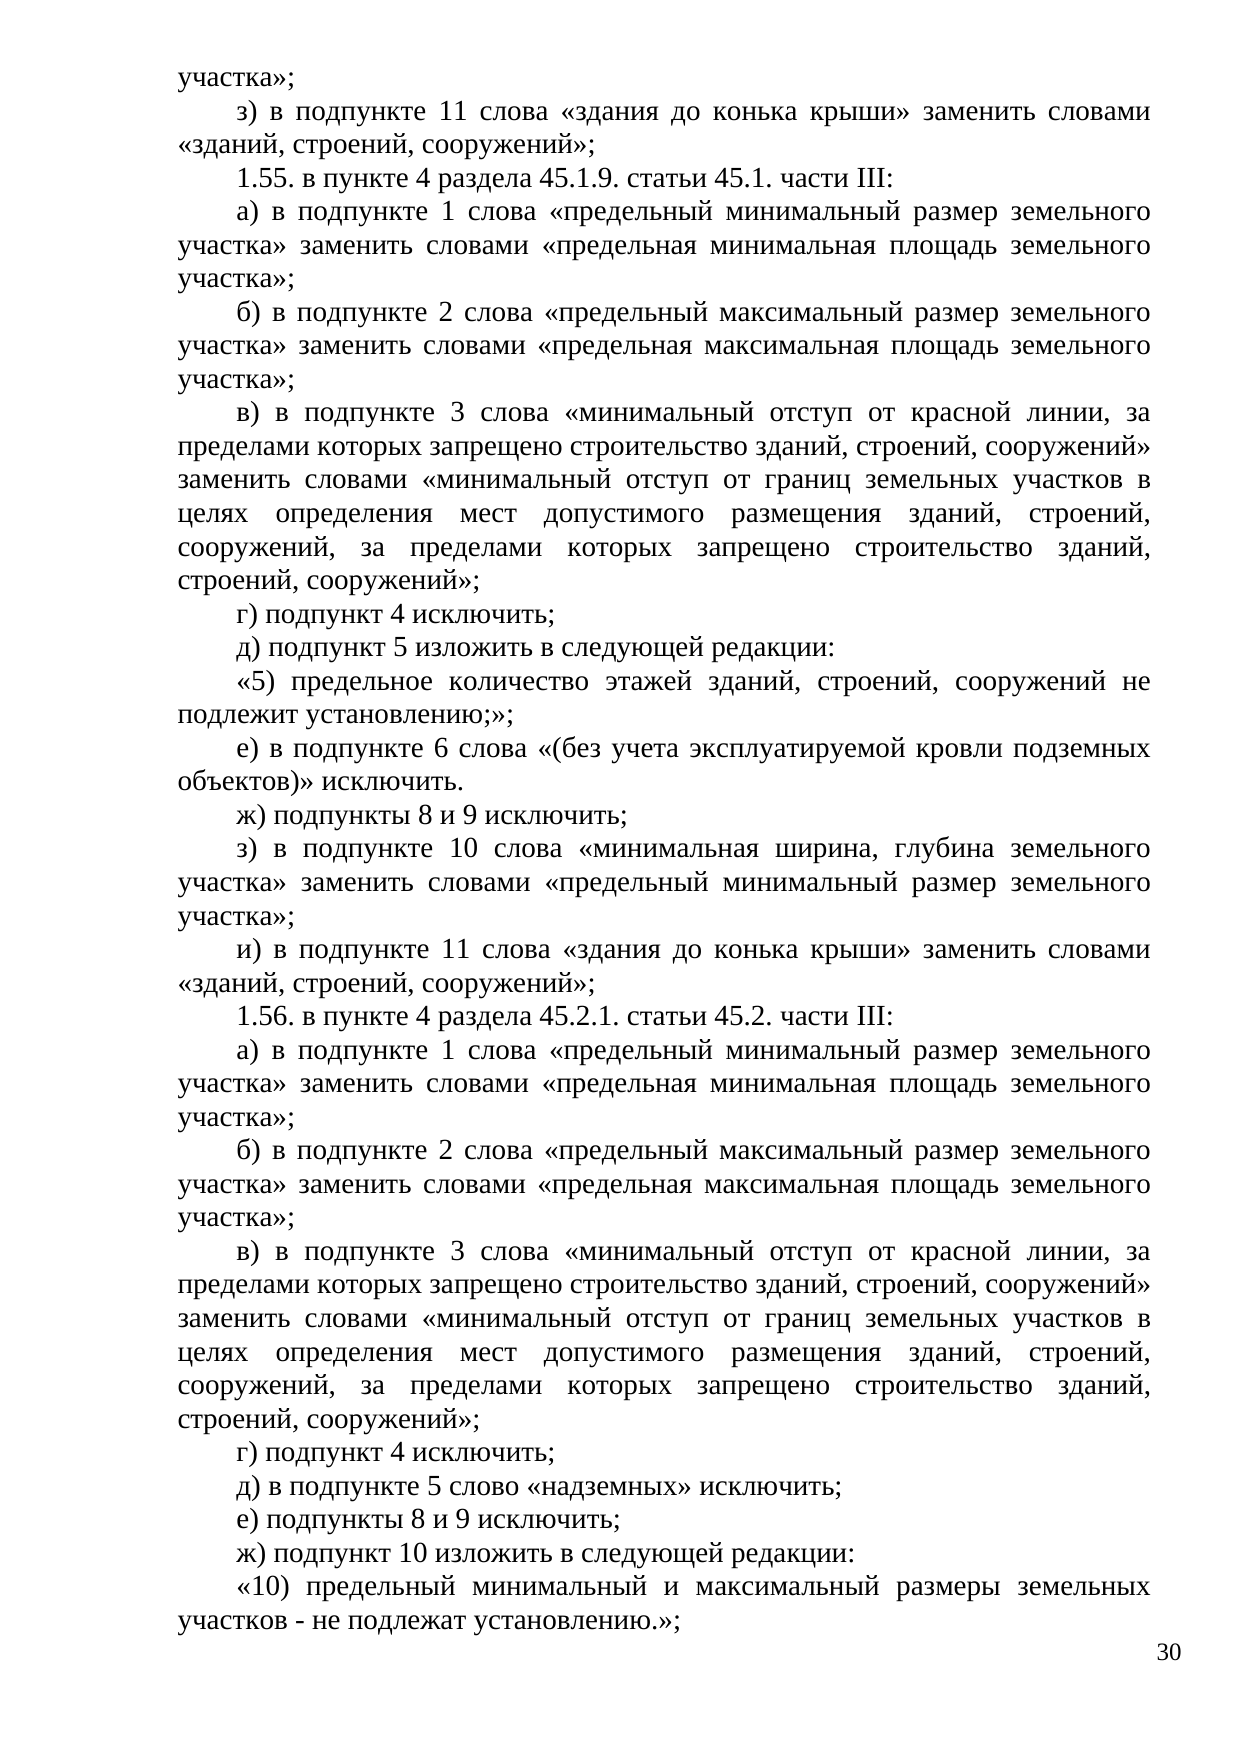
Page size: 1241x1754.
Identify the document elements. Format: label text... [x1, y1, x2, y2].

text б) в подпункте 2 слова «предельный максимальный размер земельного участка» заменить словами «предельная максимальная площадь земельного участка»; [177, 1132, 1152, 1233]
text е) подпункты 8 и 9 исключить; [177, 1501, 1152, 1535]
text д) подпункт 5 изложить в следующей редакции: [177, 629, 1152, 663]
text и) в подпункте 11 слова «здания до конька крыши» заменить словами «зданий, строений, сооружений»; [177, 931, 1152, 998]
text з) в подпункте 10 слова «минимальная ширина, глубина земельного участка» заменить словами «предельный минимальный размер земельного участка»; [177, 831, 1152, 931]
text ж) подпункты 8 и 9 исключить; [177, 797, 1152, 831]
text з) в подпункте 11 слова «здания до конька крыши» заменить словами «зданий, строений, сооружений»; [177, 93, 1152, 160]
text е) в подпункте 6 слова «(без учета эксплуатируемой кровли подземных объектов)» исключить. [177, 730, 1152, 797]
text г) подпункт 4 исключить; [177, 596, 1152, 629]
text «5) предельное количество этажей зданий, строений, сооружений не подлежит установлению;»; [177, 663, 1152, 730]
text 1.56. в пункте 4 раздела 45.2.1. статьи 45.2. части III: [177, 998, 1152, 1032]
text «10) предельный минимальный и максимальный размеры земельных участков - не подлежат установлению.»; [177, 1568, 1152, 1636]
text ж) подпункт 10 изложить в следующей редакции: [177, 1535, 1152, 1568]
text г) подпункт 4 исключить; [177, 1434, 1152, 1468]
text а) в подпункте 1 слова «предельный минимальный размер земельного участка» заменить словами «предельная минимальная площадь земельного участка»; [177, 193, 1152, 294]
text б) в подпункте 2 слова «предельный максимальный размер земельного участка» заменить словами «предельная максимальная площадь земельного участка»; [177, 294, 1152, 394]
text 1.55. в пункте 4 раздела 45.1.9. статьи 45.1. части III: [177, 160, 1152, 193]
text д) в подпункте 5 слово «надземных» исключить; [177, 1468, 1152, 1501]
text а) в подпункте 1 слова «предельный минимальный размер земельного участка» заменить словами «предельная минимальная площадь земельного участка»; [177, 1032, 1152, 1132]
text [177, 59, 1152, 93]
